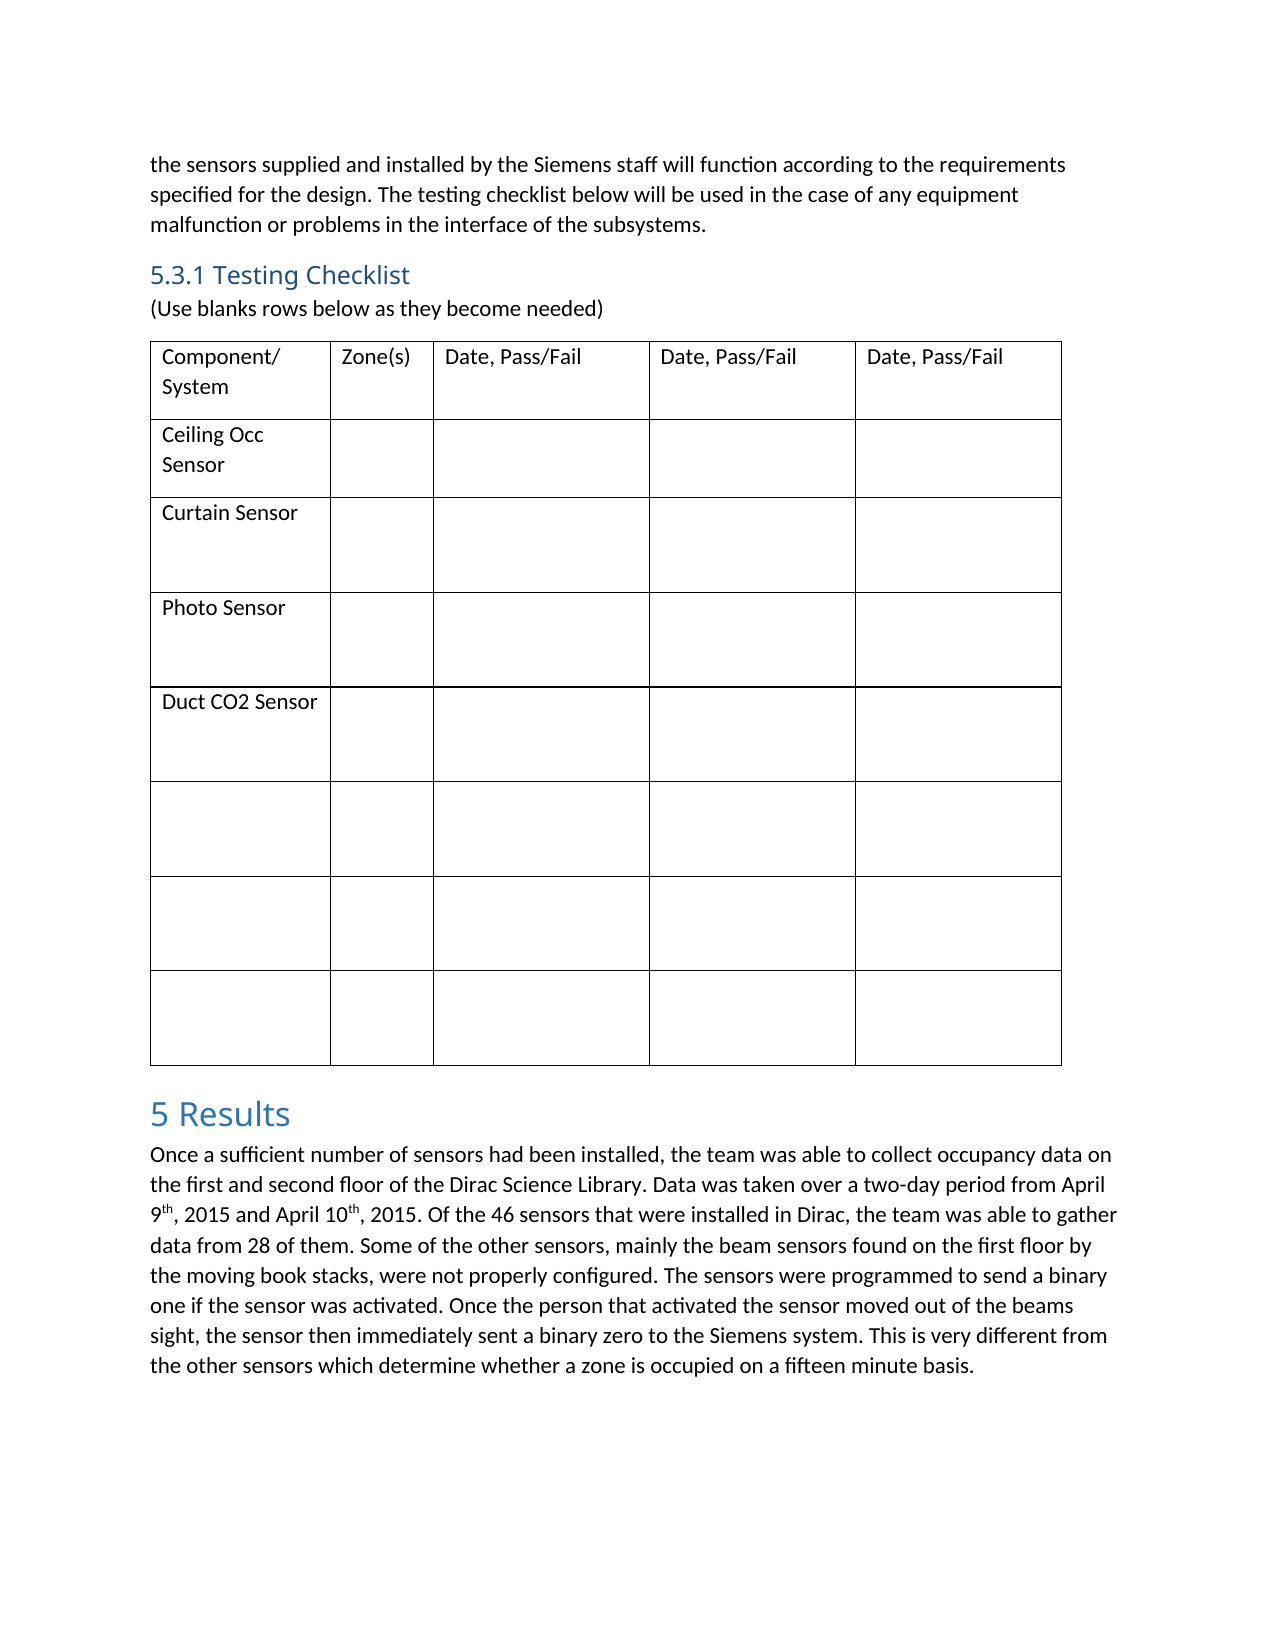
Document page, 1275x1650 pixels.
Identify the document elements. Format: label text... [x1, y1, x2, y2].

table_header Date, Pass/Fail [650, 342, 855, 419]
table_cell [331, 877, 433, 970]
table_cell [434, 877, 649, 970]
table_cell [434, 420, 649, 497]
table_cell [331, 498, 433, 592]
table_cell [856, 688, 1061, 781]
table_cell Photo Sensor [151, 593, 330, 686]
table_cell [434, 782, 649, 876]
table_header Date, Pass/Fail [856, 342, 1061, 419]
table_cell [151, 877, 330, 970]
table_cell [650, 782, 855, 876]
table_cell Ceiling Occ Sensor [151, 420, 330, 497]
text (Use blanks rows below as they become needed) [150, 294, 1125, 322]
table_cell [856, 877, 1061, 970]
table_cell [856, 420, 1061, 497]
table_cell [650, 877, 855, 970]
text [150, 150, 1125, 238]
table_cell [650, 420, 855, 497]
table_header Zone(s) [331, 342, 433, 419]
table_cell [151, 971, 330, 1065]
table_cell [434, 498, 649, 592]
subtitle Results [150, 1091, 1125, 1137]
table_cell [856, 782, 1061, 876]
table_header Date, Pass/Fail [434, 342, 649, 419]
table_cell [331, 593, 433, 686]
table_cell [331, 971, 433, 1065]
table_cell [331, 688, 433, 781]
subtitle 5.3.1 Testing Checklist [150, 257, 1125, 291]
table_cell Duct CO2 Sensor [151, 688, 330, 781]
table_cell [856, 971, 1061, 1065]
table_cell [650, 593, 855, 686]
table_cell [151, 782, 330, 876]
table_cell [856, 498, 1061, 592]
table_cell [856, 593, 1061, 686]
table_cell [331, 420, 433, 497]
table_cell [650, 688, 855, 781]
table_cell [434, 593, 649, 686]
table_cell [650, 498, 855, 592]
table_cell [331, 782, 433, 876]
text Once a sufficient number of sensors had been installed, the team was able to collect occupancy data on the first and second floor of the Dirac Science Library. Data was taken over a two-day period from April 9th, 2015 and April 10th, 2015. Of the 46 sensors that were installed in Dirac, the team was able to gather data from 28 of them. Some of the other sensors, mainly the beam sensors found on the first floor by the moving book stacks, were not properly configured. The sensors were programmed to send a binary one if the sensor was activated. Once the person that activated the sensor moved out of the beams sight, the sensor then immediately sent a binary zero to the Siemens system. This is very different from the other sensors which determine whether a zone is occupied on a fifteen minute basis. [150, 1140, 1125, 1379]
table_cell [650, 971, 855, 1065]
table_cell Curtain Sensor [151, 498, 330, 592]
table_header Component/ System [151, 342, 330, 419]
table_cell [434, 688, 649, 781]
table_cell [434, 971, 649, 1065]
